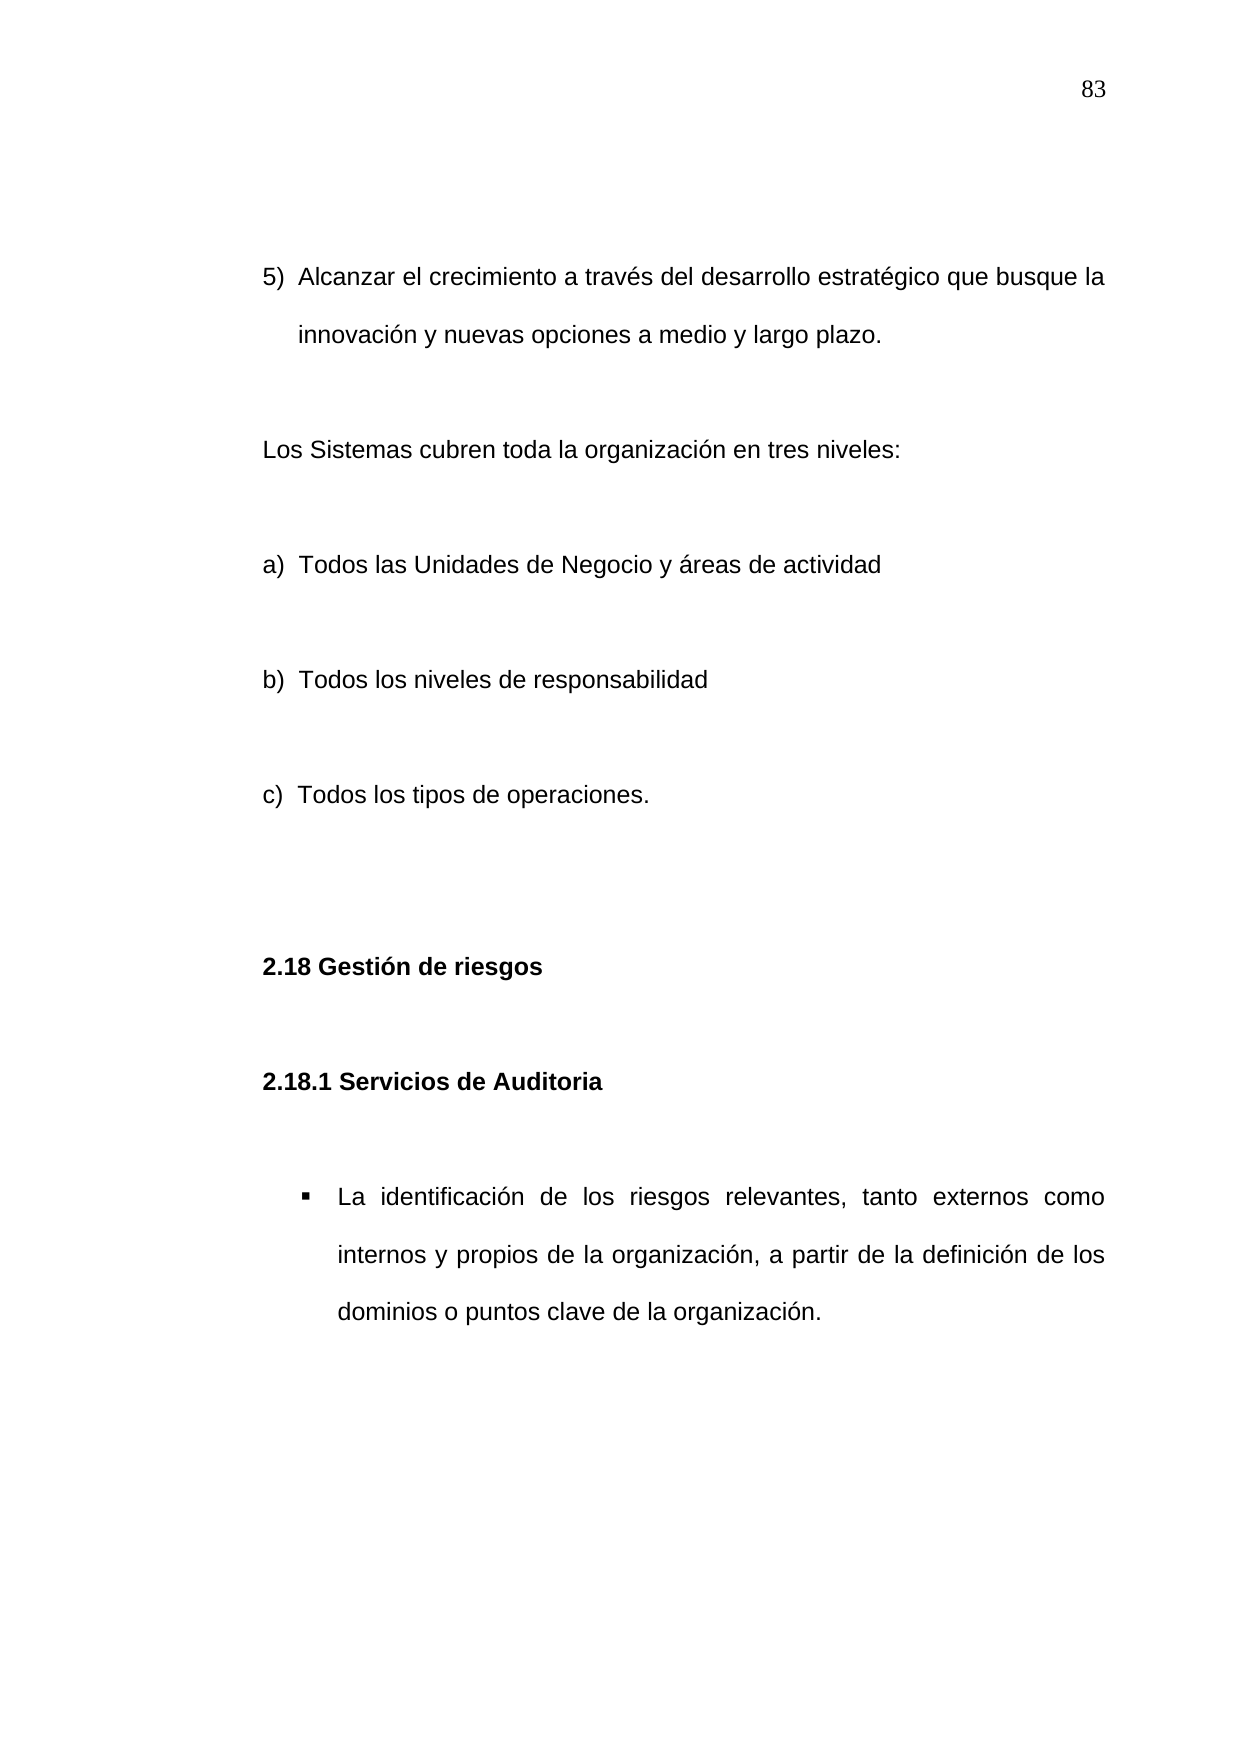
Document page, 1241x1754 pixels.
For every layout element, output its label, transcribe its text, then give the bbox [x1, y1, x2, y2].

text Los Sistemas cubren toda la organización en tres niveles: [262, 434, 1106, 463]
text c) Todos los tipos de operaciones. [262, 779, 1106, 808]
text 2.18 Gestión de riesgos [262, 952, 1106, 981]
text b) Todos los niveles de responsabilidad [262, 664, 1106, 693]
list Alcanzar el crecimiento a través del desarrollo estratégico que busque la innovación y nuevas opciones a medio y largo plazo. [262, 262, 1106, 348]
text a) Todos las Unidades de Negocio y áreas de actividad [262, 549, 1106, 578]
list La identificación de los riesgos relevantes, tanto externos como internos y propios de la organización, a partir de la definición de los dominios o puntos clave de la organización. [300, 1182, 1106, 1326]
text 2.18.1 Servicios de Auditoria [262, 1067, 1106, 1096]
